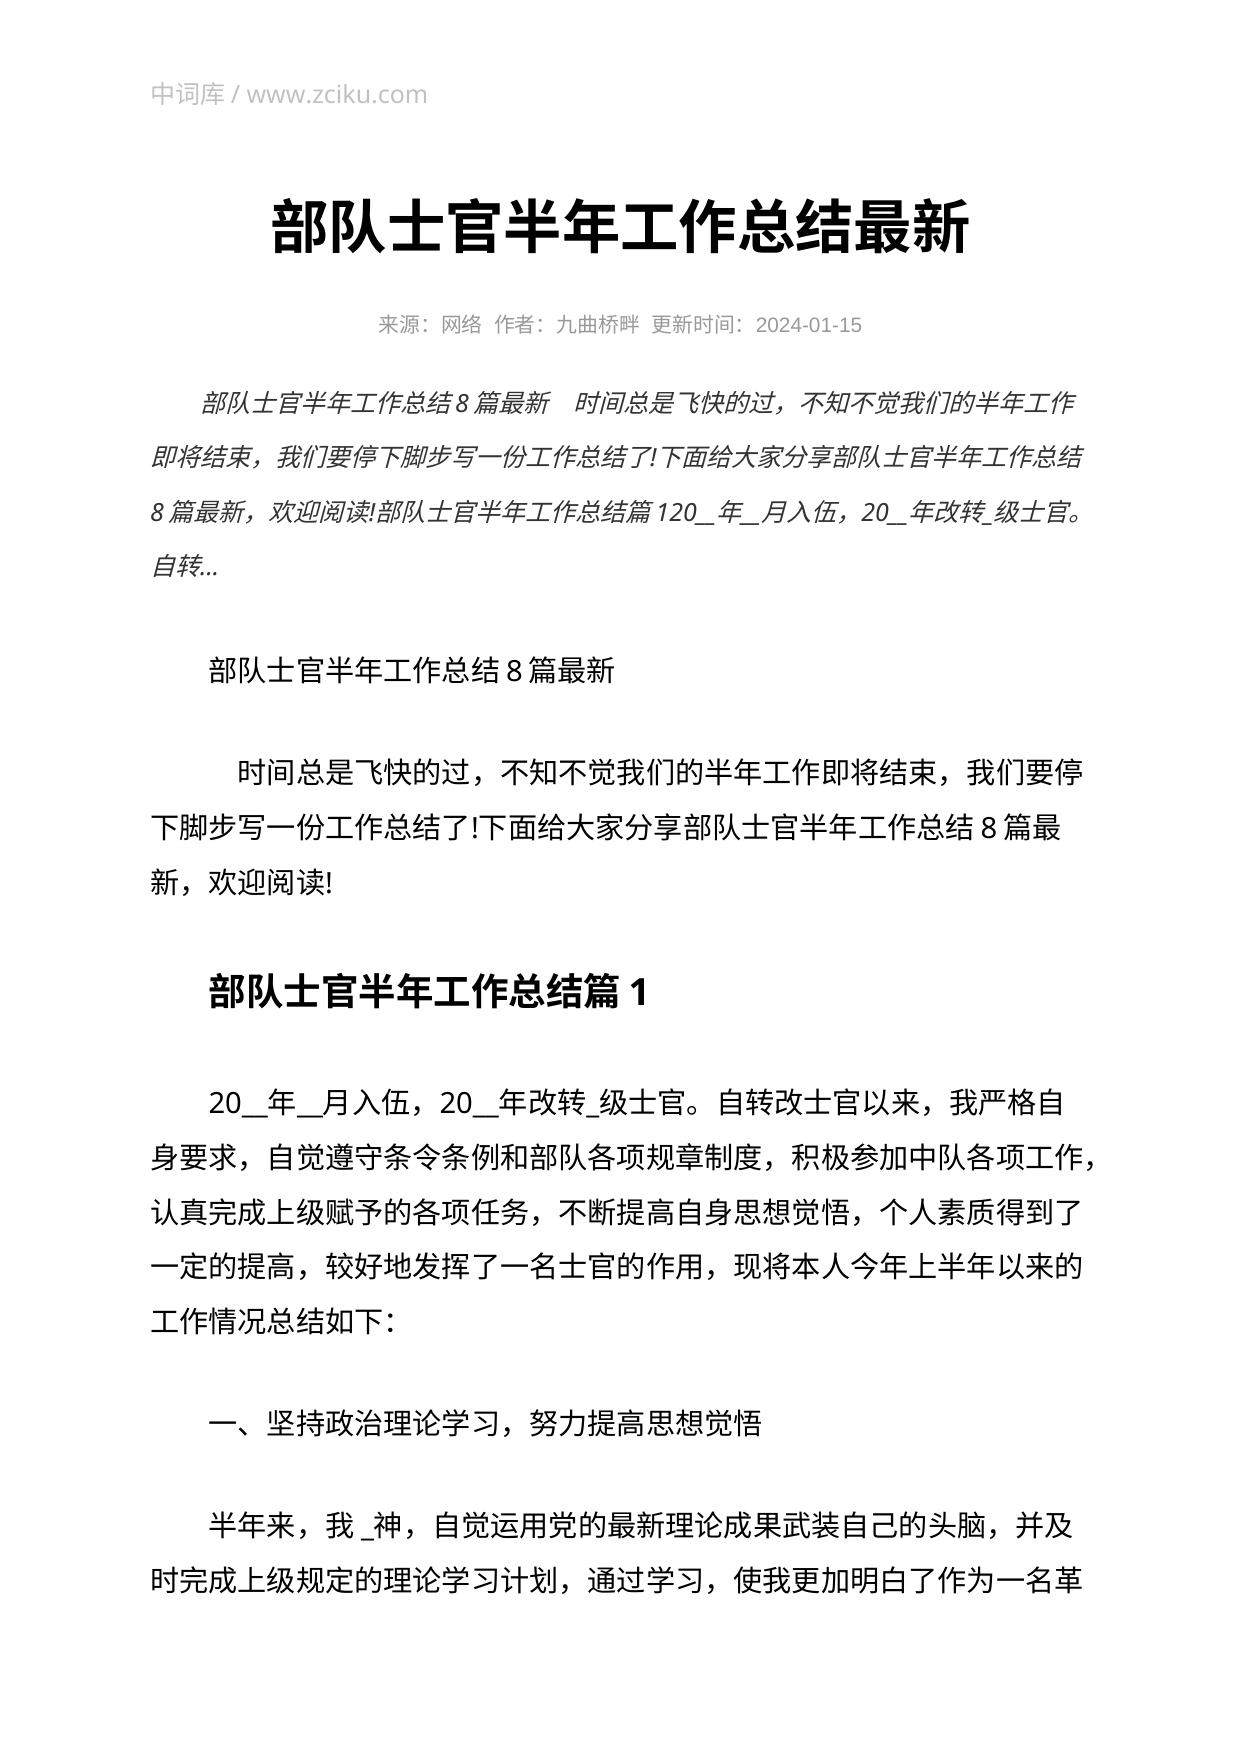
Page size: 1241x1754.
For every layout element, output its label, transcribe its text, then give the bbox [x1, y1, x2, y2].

text 部队士官半年工作总结8篇最新 [150, 648, 1090, 690]
text 部队士官半年工作总结8篇最新 时间总是飞快的过，不知不觉我们的半年工作即将结束，我们要停下脚步写一份工作总结了!下面给大家分享部队士官半年工作总结8篇最新，欢迎阅读!部队士官半年工作总结篇120__年__月入伍，20__年改转_级士官。自转... [150, 383, 1090, 583]
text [150, 1502, 1090, 1600]
text 来源：网络 作者：九曲桥畔 更新时间：2024-01-15 [150, 313, 1090, 337]
text 部队士官半年工作总结篇1 [150, 962, 1090, 1016]
text 20__年__月入伍，20__年改转_级士官。自转改士官以来，我严格自身要求，自觉遵守条令条例和部队各项规章制度，积极参加中队各项工作，认真完成上级赋予的各项任务，不断提高自身思想觉悟，个人素质得到了一定的提高，较好地发挥了一名士官的作用，现将本人今年上半年以来的工作情况总结如下： [150, 1079, 1090, 1341]
text 时间总是飞快的过，不知不觉我们的半年工作即将结束，我们要停下脚步写一份工作总结了!下面给大家分享部队士官半年工作总结8篇最新，欢迎阅读! [150, 750, 1090, 902]
text 一、坚持政治理论学习，努力提高思想觉悟 [150, 1401, 1090, 1443]
subtitle 部队士官半年工作总结最新 [150, 181, 1090, 266]
